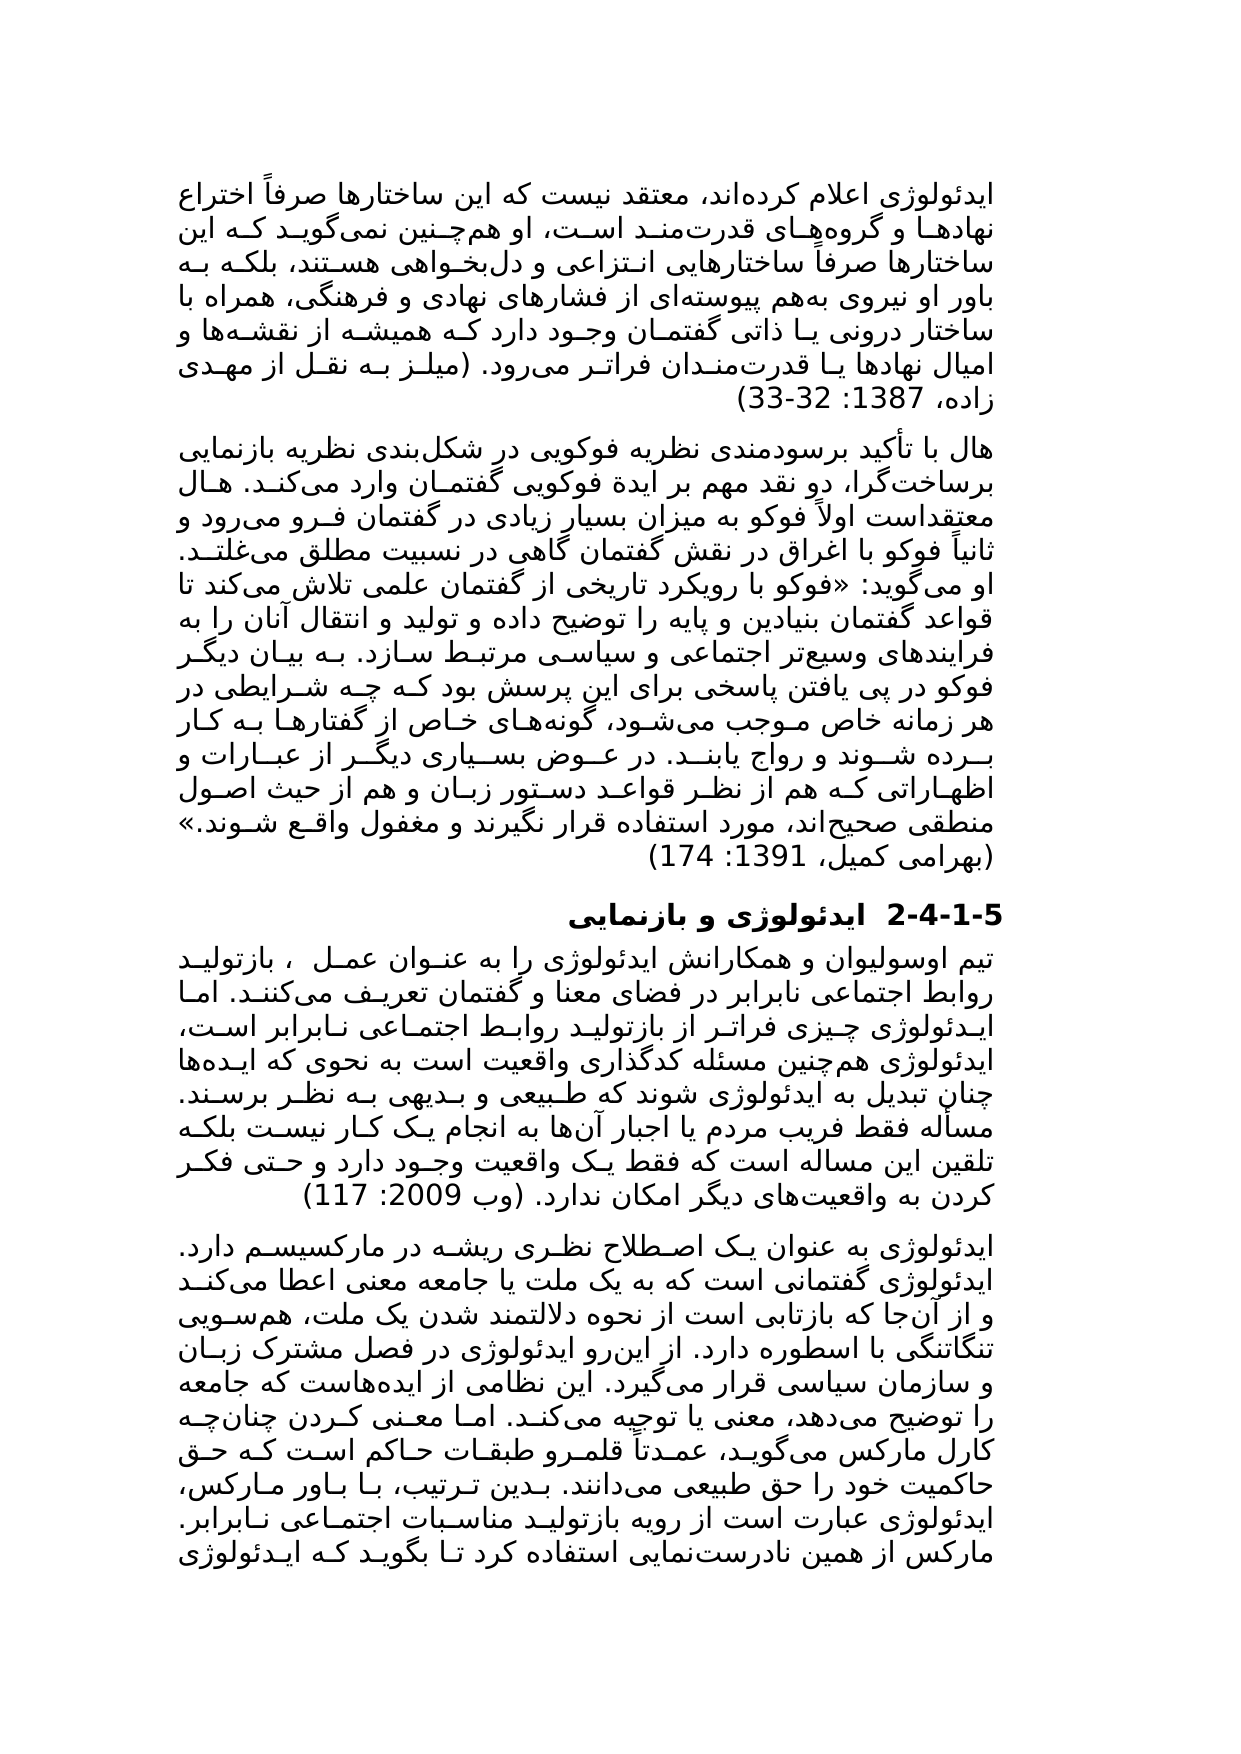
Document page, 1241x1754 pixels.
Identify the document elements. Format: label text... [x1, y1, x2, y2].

text هال با تأکید برسودمندی نظریه فوکویی در شکل‌بندی نظریه بازنمایی برساخت‌گرا، دو نقد مهم بر ایدة فوکویی گفتمان وارد می‌کند. هال معتقد‌‌است اولاً فوکو به میزان بسیار زیادی در گفتمان فرو می‌رود و ثانیاً فوکو با اغراق در نقش گفتمان گاهی در نسبیت مطلق می‌غلتد. او می‌گوید: «فوکو با رویکرد تاریخی از گفتمان علمی تلاش می‌کند تا قواعد گفتمان بنیادین و پایه را توضیح داده و تولید و انتقال آنان را به فرایند‌های وسیع‌تر اجتماعی و سیاسی مرتبط سازد. به بیان دیگر فوکو در پی یافتن پاسخی برای این پرسش بود که چه شرایطی در هر زمانه خاص موجب می‌شود، گونه‌های خاص از گفتار‌ها به کار برده شوند و رواج یابند. در عوض بسیاری دیگر از عبارات و اظهاراتی که هم از نظر قواعد دستور زبان و هم از حیث اصول منطقی صحیح‌اند، مورد استفاده قرار نگیرند و مغفول واقع شوند.» (بهرامی کمیل، 1391: 174) [177, 432, 994, 873]
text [177, 177, 994, 415]
subtitle 2-4-1-5 ایدئولوژی و بازنمایی [177, 898, 1004, 932]
text تیم اوسولیوان و همکارانش ایدئولوژی را به عنوان عمل ، بازتولید روابط اجتماعی نابرابر در فضای معنا و گفتمان تعریف می‌کنند. اما ایدئولوژی چیزی فراتر از بازتولید روابط اجتماعی نابرابر است، ایدئولوژی هم‌چنین مسئله کدگذاری واقعیت است به نحوی که ایده‌ها چنان تبدیل به ایدئولوژی شوند که طبیعی و بدیهی به نظر برسند. مسأله فقط فریب مردم یا اجبار آن‌ها به انجام یک کار نیست بلکه تلقین این مساله است که فقط یک واقعیت وجود دارد و حتی فکر کردن به واقعیت‌های دیگر امکان ندارد. (وب 2009: 117) [177, 941, 994, 1213]
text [177, 1229, 994, 1569]
